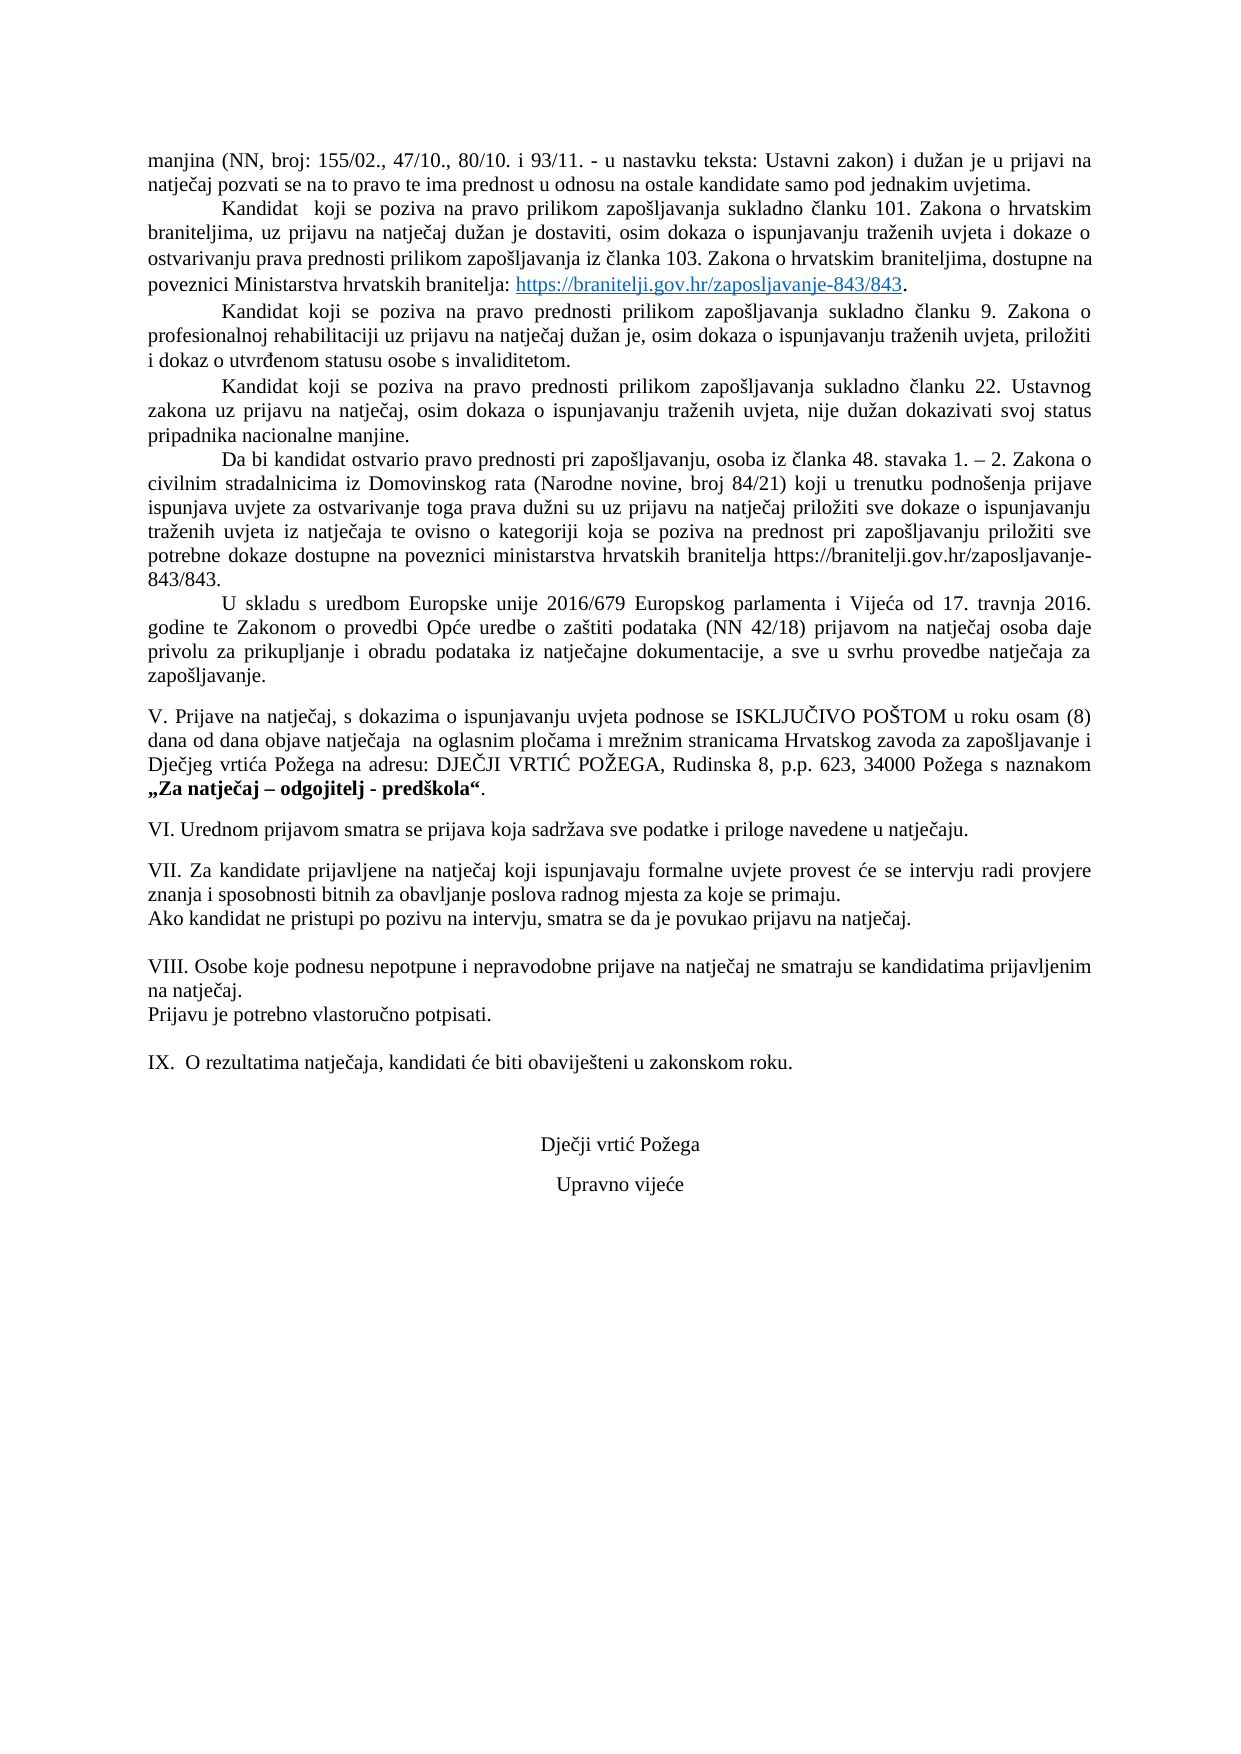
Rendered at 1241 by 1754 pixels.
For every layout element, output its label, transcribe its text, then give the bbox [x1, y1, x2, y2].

text Kandidat koji se poziva na pravo prilikom zapošljavanja sukladno članku 101. Zakona o hrvatskim braniteljima, uz prijavu na natječaj dužan je dostaviti, osim dokaza o ispunjavanju traženih uvjeta i dokaze o ostvarivanju prava prednosti prilikom zapošljavanja iz članka 103. Zakona o hrvatskim braniteljima, dostupne na poveznici Ministarstva hrvatskih branitelja: https://branitelji.gov.hr/zaposljavanje-843/843. [148, 196, 1093, 297]
text V. Prijave na natječaj, s dokazima o ispunjavanju uvjeta podnose se ISKLJUČIVO POŠTOM u roku osam (8) dana od dana objave natječaja na oglasnim pločama i mrežnim stranicama Hrvatskog zavoda za zapošljavanje i Dječjeg vrtića Požega na adresu: DJEČJI VRTIĆ POŽEGA, Rudinska 8, p.p. 623, 34000 Požega s naznakom „Za natječaj – odgojitelj - predškola“. [148, 704, 1093, 800]
text Kandidat koji se poziva na pravo prednosti prilikom zapošljavanja sukladno članku 9. Zakona o profesionalnoj rehabilitaciji uz prijavu na natječaj dužan je, osim dokaza o ispunjavanju traženih uvjeta, priložiti i dokaz o utvrđenom statusu osobe s invaliditetom. [148, 299, 1093, 372]
text Prijavu je potrebno vlastoručno potpisati. [148, 1002, 1093, 1026]
text Kandidat koji se poziva na pravo prednosti prilikom zapošljavanja sukladno članku 22. Ustavnog zakona uz prijavu na natječaj, osim dokaza o ispunjavanju traženih uvjeta, nije dužan dokazivati svoj status pripadnika nacionalne manjine. [148, 374, 1093, 447]
text IX. O rezultatima natječaja, kandidati će biti obaviješteni u zakonskom roku. [148, 1050, 1093, 1074]
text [148, 148, 1093, 196]
text U skladu s uredbom Europske unije 2016/679 Europskog parlamenta i Vijeća od 17. travnja 2016. godine te Zakonom o provedbi Opće uredbe o zaštiti podataka (NN 42/18) prijavom na natječaj osoba daje privolu za prikupljanje i obradu podataka iz natječajne dokumentacije, a sve u svrhu provedbe natječaja za zapošljavanje. [148, 591, 1093, 687]
text VIII. Osobe koje podnesu nepotpune i nepravodobne prijave na natječaj ne smatraju se kandidatima prijavljenim na natječaj. [148, 954, 1093, 1002]
text Dječji vrtić Požega [148, 1131, 1093, 1156]
text Da bi kandidat ostvario pravo prednosti pri zapošljavanju, osoba iz članka 48. stavaka 1. – 2. Zakona o civilnim stradalnicima iz Domovinskog rata (Narodne novine, broj 84/21) koji u trenutku podnošenja prijave ispunjava uvjete za ostvarivanje toga prava dužni su uz prijavu na natječaj priložiti sve dokaze o ispunjavanju traženih uvjeta iz natječaja te ovisno o kategoriji koja se poziva na prednost pri zapošljavanju priložiti sve potrebne dokaze dostupne na poveznici ministarstva hrvatskih branitelja https://branitelji.gov.hr/zaposljavanje-843/843. [148, 447, 1093, 591]
text Upravno vijeće [148, 1172, 1093, 1196]
text VII. Za kandidate prijavljene na natječaj koji ispunjavaju formalne uvjete provest će se intervju radi provjere znanja i sposobnosti bitnih za obavljanje poslova radnog mjesta za koje se primaju. [148, 857, 1093, 906]
text Ako kandidat ne pristupi po pozivu na intervju, smatra se da je povukao prijavu na natječaj. [148, 906, 1093, 930]
text VI. Urednom prijavom smatra se prijava koja sadržava sve podatke i priloge navedene u natječaju. [148, 817, 1093, 841]
